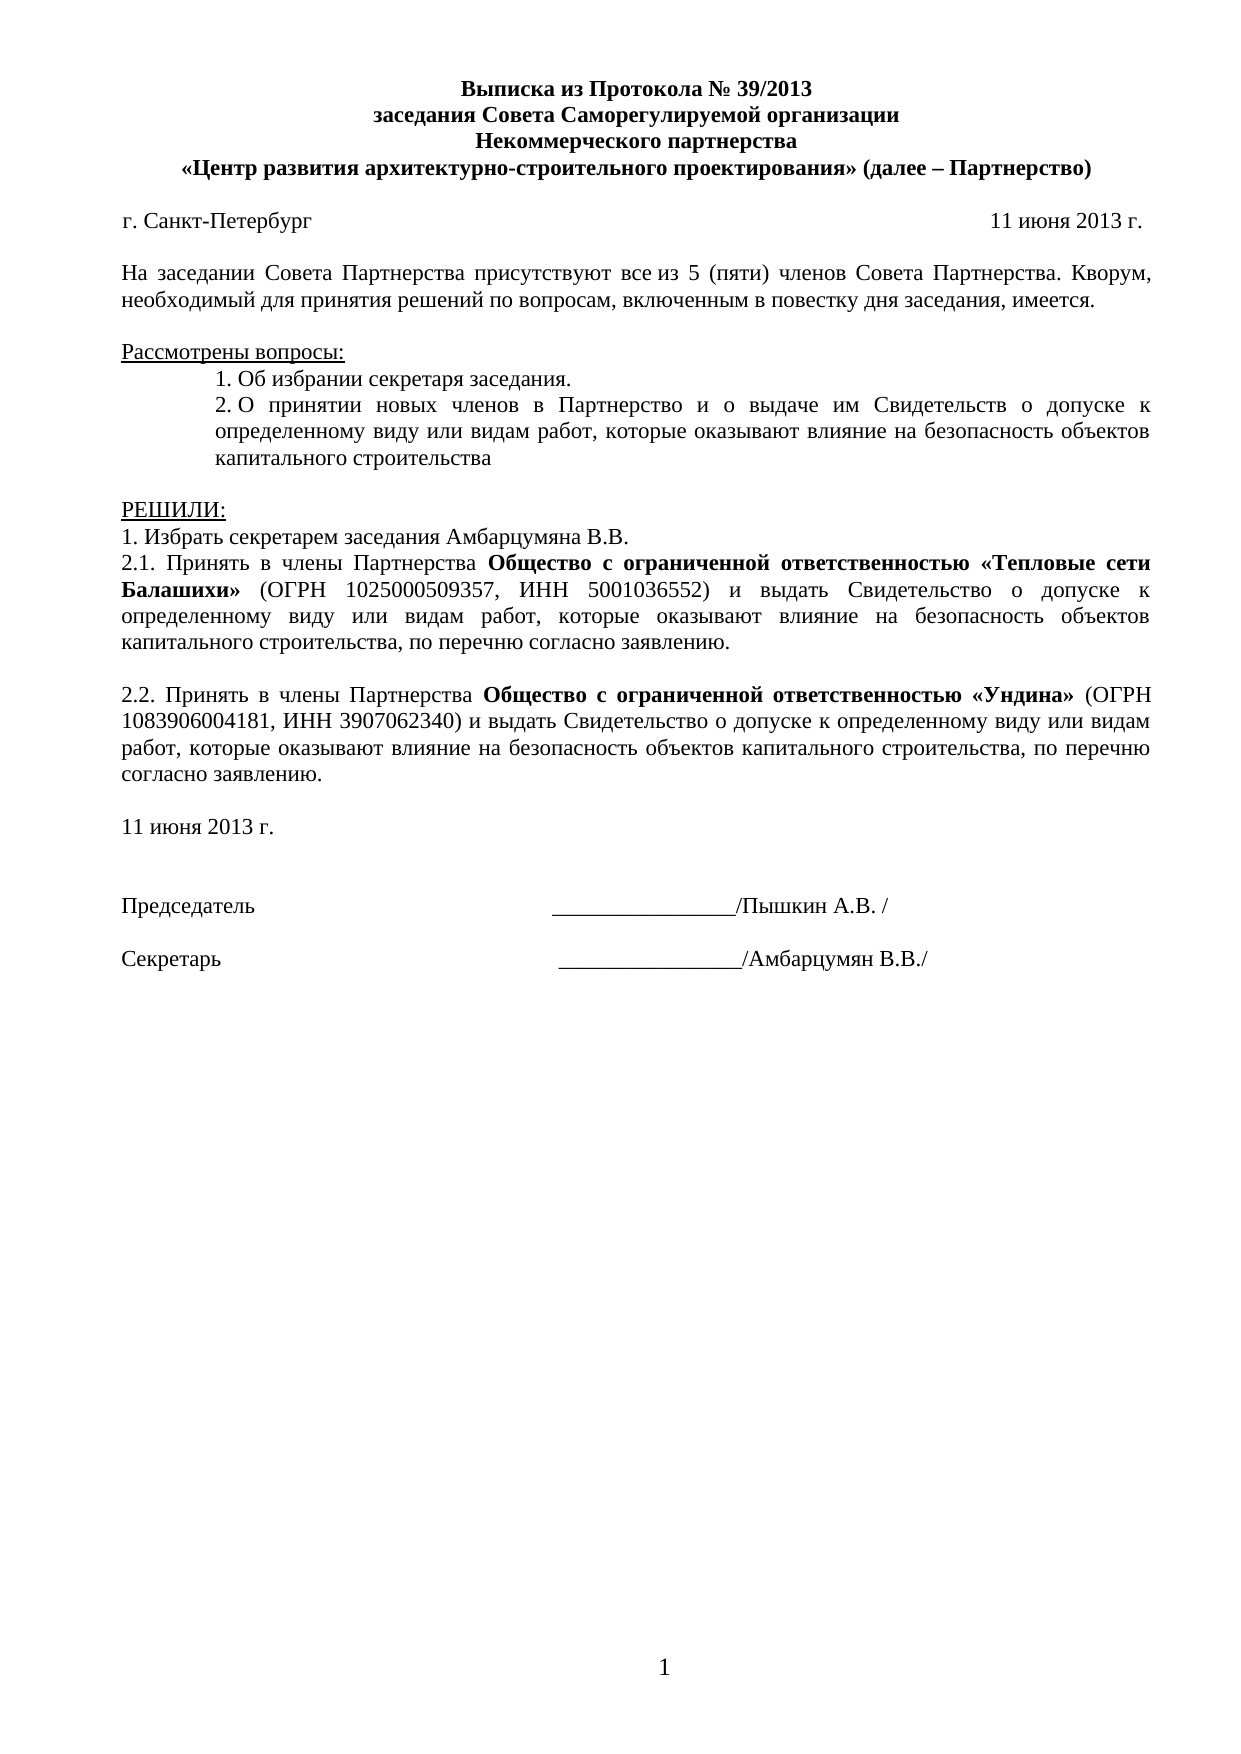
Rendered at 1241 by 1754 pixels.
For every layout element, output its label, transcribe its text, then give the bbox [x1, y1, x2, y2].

text РЕШИЛИ: [121, 497, 1152, 523]
text 1. Об избрании секретаря заседания. [215, 365, 1152, 391]
table_header 11 июня 2013 г. [633, 207, 1154, 233]
text заседания Совета Саморегулируемой организации [121, 101, 1152, 128]
text На заседании Совета Партнерства присутствуют все из 5 (пяти) членов Совета Партнерства. Кворум, необходимый для принятия решений по вопросам, включенным в повестку дня заседания, имеется. [121, 259, 1152, 312]
text 1. Избрать секретарем заседания Амбарцумяна В.В. [121, 523, 1152, 549]
text Рассмотрены вопросы: [121, 338, 1152, 365]
text Председатель ________________/Пышкин А.В. / [121, 892, 1152, 918]
table_header г. Санкт-Петербург [111, 207, 632, 233]
text Выписка из Протокола № 39/2013 [121, 75, 1152, 101]
text Секретарь ________________/Амбарцумян В.В./ [121, 944, 1152, 971]
text 2. О принятии новых членов в Партнерство и о выдаче им Свидетельств о допуске к определенному виду или видам работ, которые оказывают влияние на безопасность объектов капитального строительства [215, 391, 1152, 470]
text 11 июня 2013 г. [121, 813, 1152, 839]
text Некоммерческого партнерства [121, 128, 1152, 154]
text «Центр развития архитектурно-строительного проектирования» (далее – Партнерство) [121, 154, 1152, 180]
text 2.2. Принять в члены Партнерства Общество с ограниченной ответственностью «Ундина» (ОГРН 1083906004181, ИНН 3907062340) и выдать Свидетельство о допуске к определенному виду или видам работ, которые оказывают влияние на безопасность объектов капитального строительства, по перечню согласно заявлению. [121, 681, 1152, 786]
text 2.1. Принять в члены Партнерства Общество с ограниченной ответственностью «Тепловые сети Балашихи» (ОГРН 1025000509357, ИНН 5001036552) и выдать Свидетельство о допуске к определенному виду или видам работ, которые оказывают влияние на безопасность объектов капитального строительства, по перечню согласно заявлению. [121, 549, 1152, 655]
